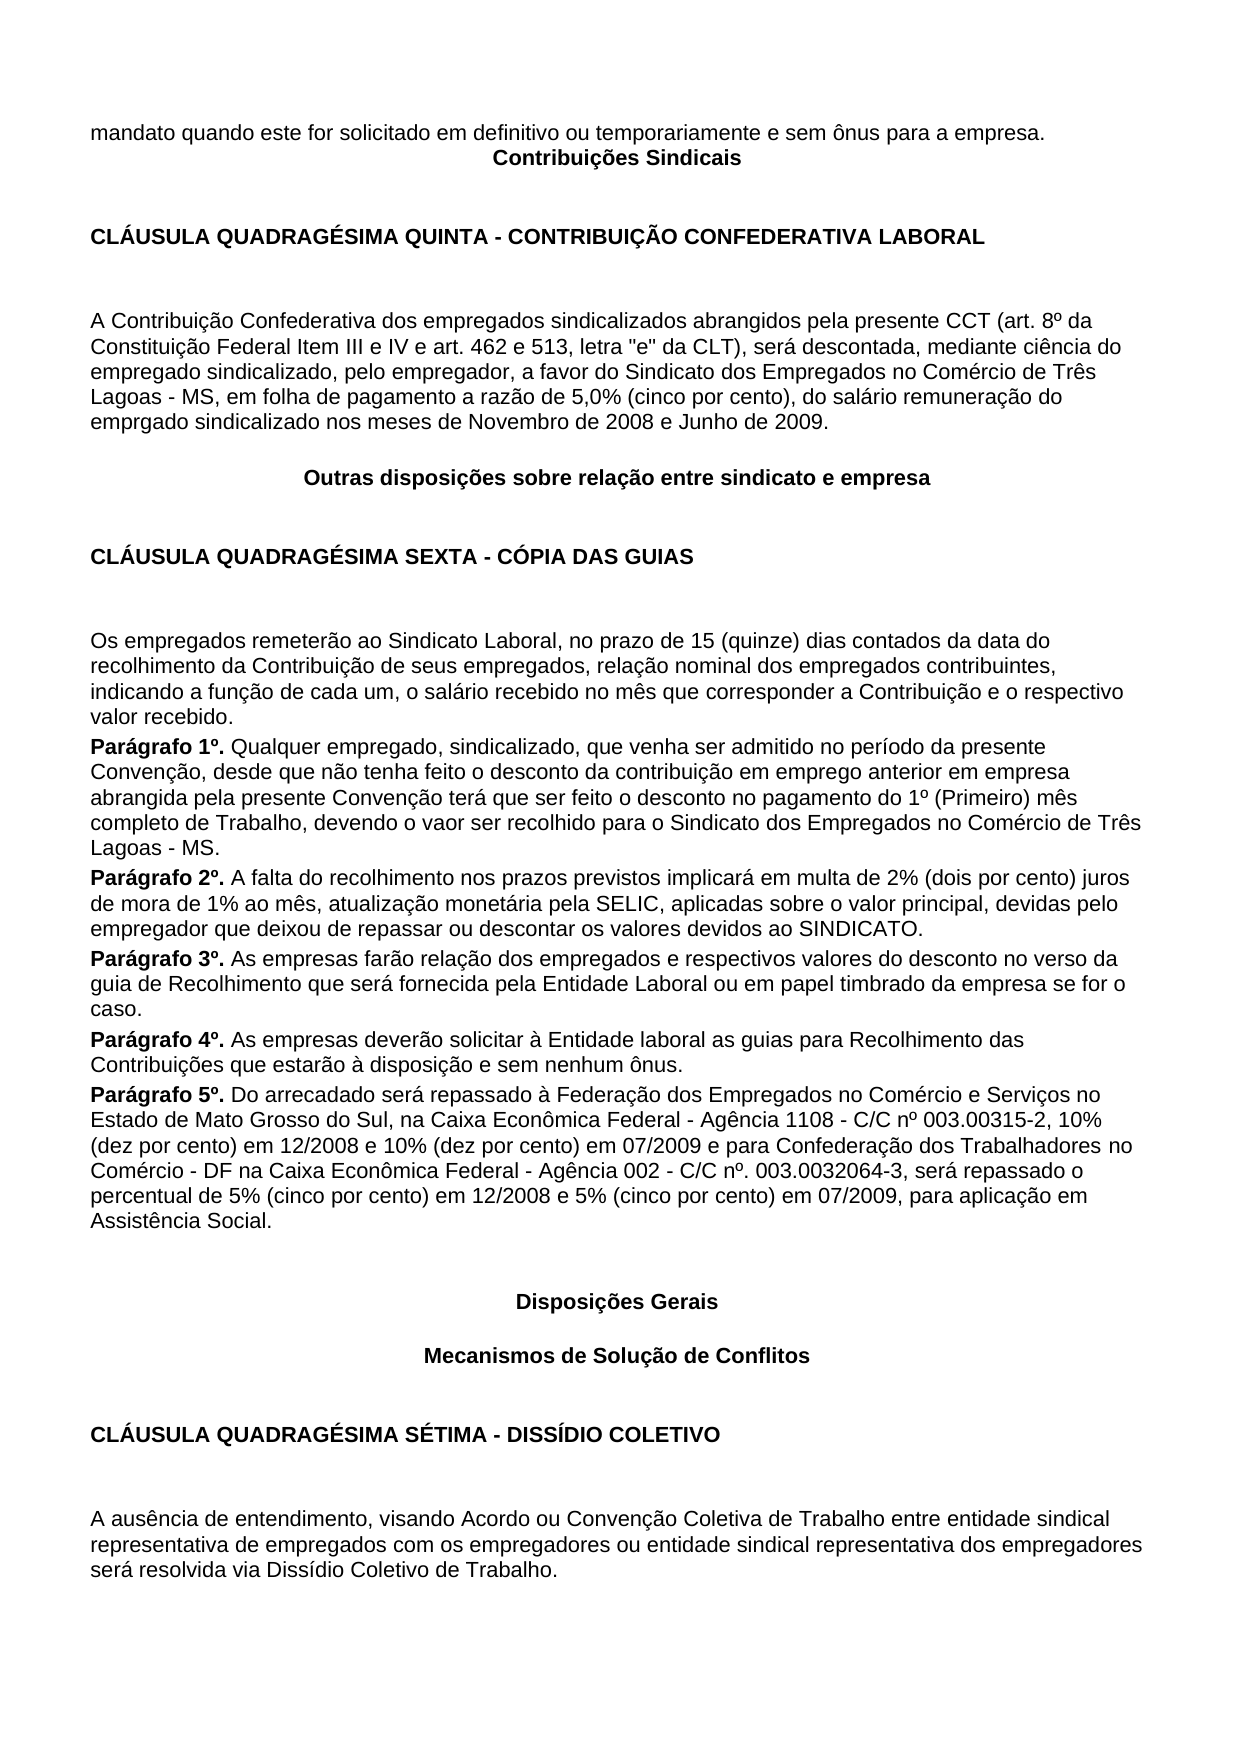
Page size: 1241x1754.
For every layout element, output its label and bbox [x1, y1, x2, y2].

table_header [89, 118, 1152, 1589]
